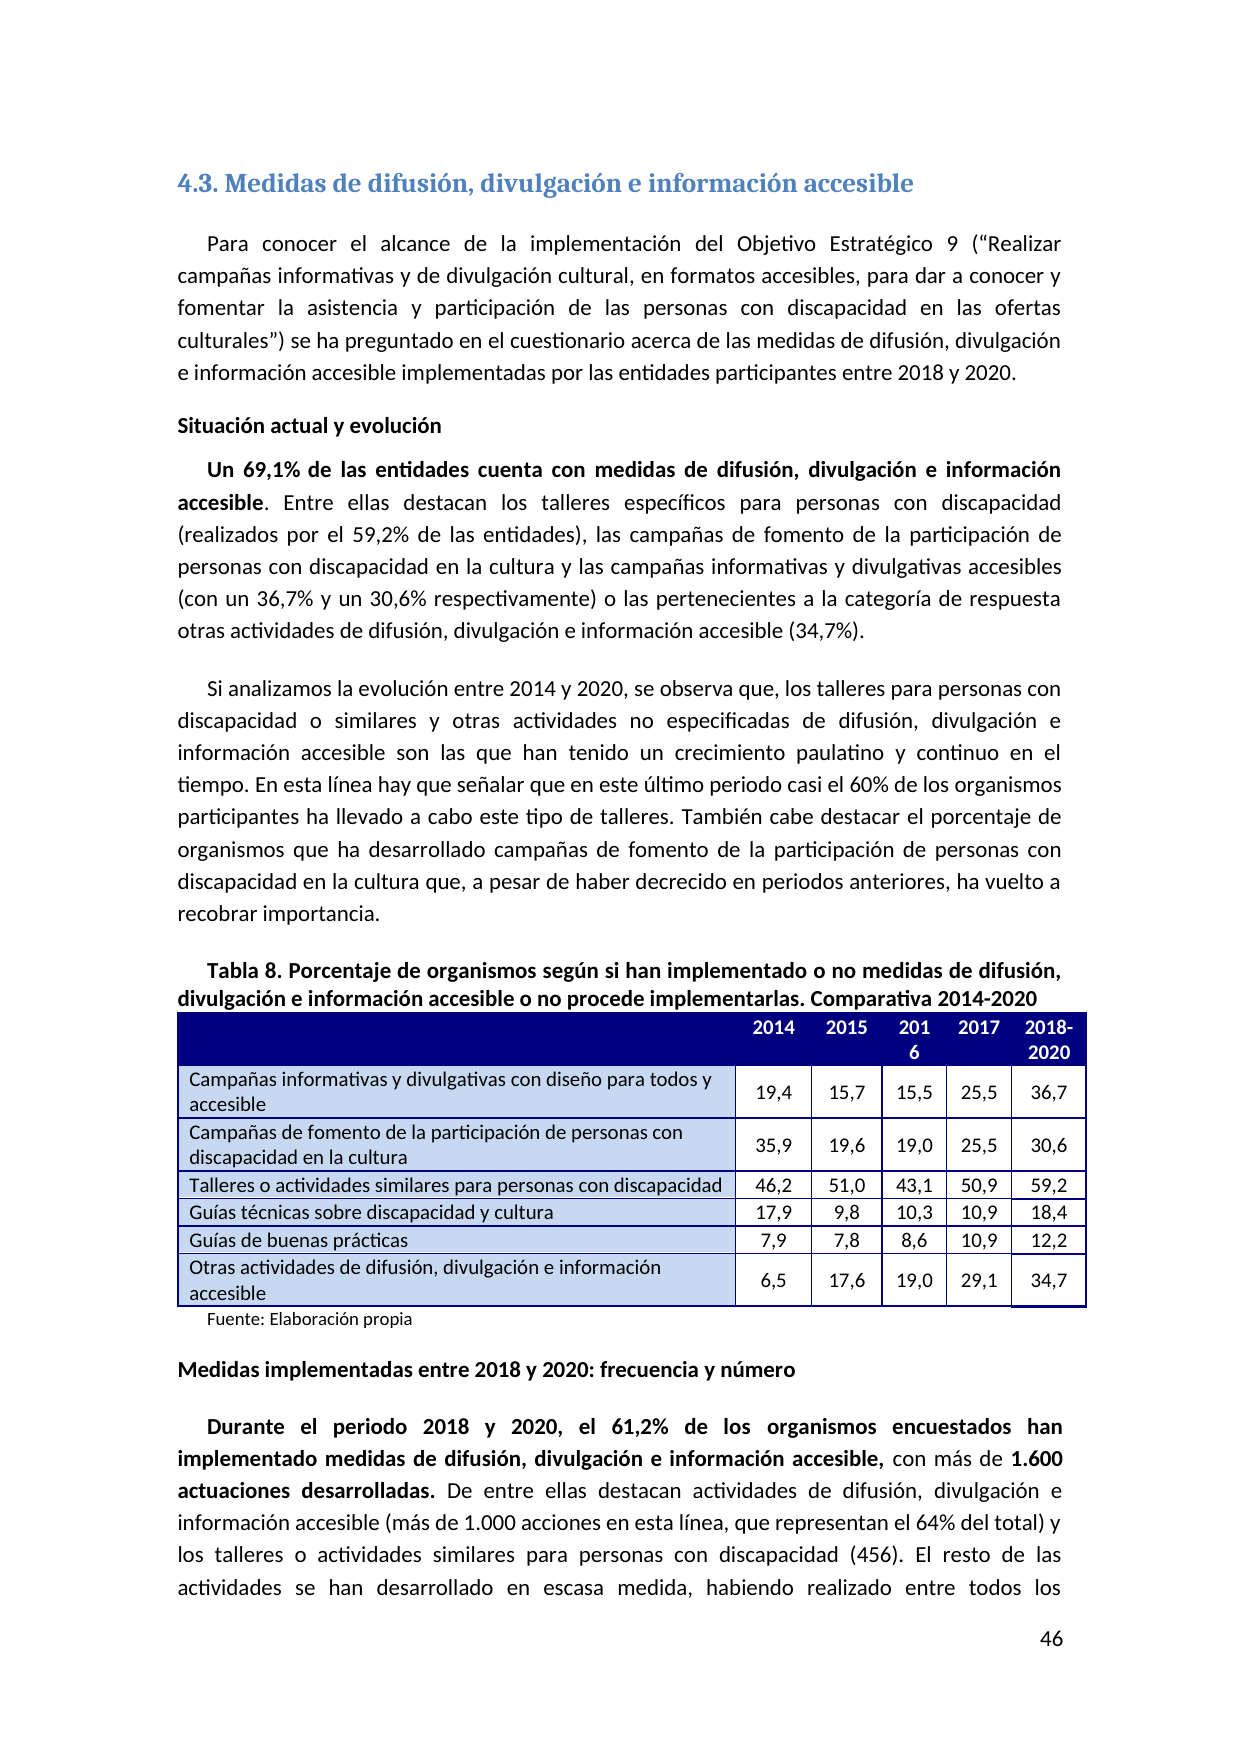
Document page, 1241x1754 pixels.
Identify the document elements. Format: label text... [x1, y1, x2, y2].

table_cell 10,3 [883, 1199, 946, 1225]
table_cell 25,5 [947, 1119, 1011, 1170]
table_cell 19,0 [883, 1254, 946, 1305]
table_cell 19,6 [812, 1119, 881, 1170]
table_cell 19,4 [736, 1066, 811, 1117]
table_cell 36,7 [1012, 1066, 1085, 1117]
table_cell 59,2 [1012, 1172, 1085, 1197]
table_cell 34,7 [1012, 1255, 1085, 1305]
table_header 2016 [883, 1014, 946, 1065]
table_cell Campañas informativas y divulgativas con diseño para todos y accesible [179, 1066, 735, 1117]
table_cell 9,8 [812, 1199, 881, 1225]
table_cell 7,9 [736, 1227, 811, 1252]
table_cell 6,5 [736, 1254, 811, 1305]
text Medidas implementadas entre 2018 y 2020: frecuencia y número [177, 1355, 1063, 1383]
table_cell 29,1 [947, 1254, 1011, 1305]
table_header 2017 [947, 1014, 1011, 1065]
table_cell 12,2 [1012, 1227, 1085, 1252]
table_header [179, 1014, 735, 1065]
text Situación actual y evolución [177, 411, 1063, 439]
text Si analizamos la evolución entre 2014 y 2020, se observa que, los talleres para personas con discapacidad o similares y otras actividades no especificadas de difusión, divulgación e información accesible son las que han tenido un crecimiento paulatino y continuo en el tiempo. En esta línea hay que señalar que en este último periodo casi el 60% de los organismos participantes ha llevado a cabo este tipo de talleres. También cabe destacar el porcentaje de organismos que ha desarrollado campañas de fomento de la participación de personas con discapacidad en la cultura que, a pesar de haber decrecido en periodos anteriores, ha vuelto a recobrar importancia. [177, 674, 1063, 927]
table_cell 43,1 [883, 1172, 946, 1197]
table_cell Guías de buenas prácticas [179, 1227, 735, 1252]
table_cell Guías técnicas sobre discapacidad y cultura [179, 1199, 735, 1225]
table_header 2015 [812, 1014, 881, 1065]
table_cell 50,9 [947, 1172, 1011, 1197]
table_cell Otras actividades de difusión, divulgación e información accesible [179, 1254, 735, 1305]
subtitle 4.3. Medidas de difusión, divulgación e información accesible [177, 168, 1063, 199]
table_cell 8,6 [883, 1227, 946, 1252]
text Para conocer el alcance de la implementación del Objetivo Estratégico 9 (“Realizar campañas informativas y de divulgación cultural, en formatos accesibles, para dar a conocer y fomentar la asistencia y participación de las personas con discapacidad en las ofertas culturales”) se ha preguntado en el cuestionario acerca de las medidas de difusión, divulgación e información accesible implementadas por las entidades participantes entre 2018 y 2020. [177, 229, 1063, 386]
text Tabla 8. Porcentaje de organismos según si han implementado o no medidas de difusión, divulgación e información accesible o no procede implementarlas. Comparativa 2014-2020 [177, 956, 1063, 1012]
table_cell 17,6 [812, 1254, 881, 1305]
table_cell 17,9 [736, 1199, 811, 1225]
table_cell 46,2 [736, 1172, 811, 1197]
text Fuente: Elaboración propia [177, 1307, 1063, 1330]
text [177, 1412, 1063, 1601]
table_cell 7,8 [812, 1227, 881, 1252]
table_cell 10,9 [947, 1199, 1011, 1225]
table_cell Talleres o actividades similares para personas con discapacidad [179, 1172, 735, 1197]
table_cell 25,5 [947, 1066, 1011, 1117]
table_cell 51,0 [812, 1172, 881, 1197]
text Un 69,1% de las entidades cuenta con medidas de difusión, divulgación e información accesible. Entre ellas destacan los talleres específicos para personas con discapacidad (realizados por el 59,2% de las entidades), las campañas de fomento de la participación de personas con discapacidad en la cultura y las campañas informativas y divulgativas accesibles (con un 36,7% y un 30,6% respectivamente) o las pertenecientes a la categoría de respuesta otras actividades de difusión, divulgación e información accesible (34,7%). [177, 456, 1063, 644]
table_cell 18,4 [1012, 1200, 1085, 1225]
table_header 2018-2020 [1012, 1014, 1085, 1065]
table_cell 10,9 [947, 1227, 1011, 1252]
table_header 2014 [736, 1014, 811, 1065]
table_cell 35,9 [736, 1119, 811, 1170]
table_cell 19,0 [883, 1119, 946, 1170]
table_cell Campañas de fomento de la participación de personas con discapacidad en la cultura [179, 1119, 735, 1170]
table_cell 15,7 [812, 1066, 881, 1117]
table_cell 15,5 [883, 1066, 946, 1117]
table_cell 30,6 [1012, 1119, 1085, 1170]
